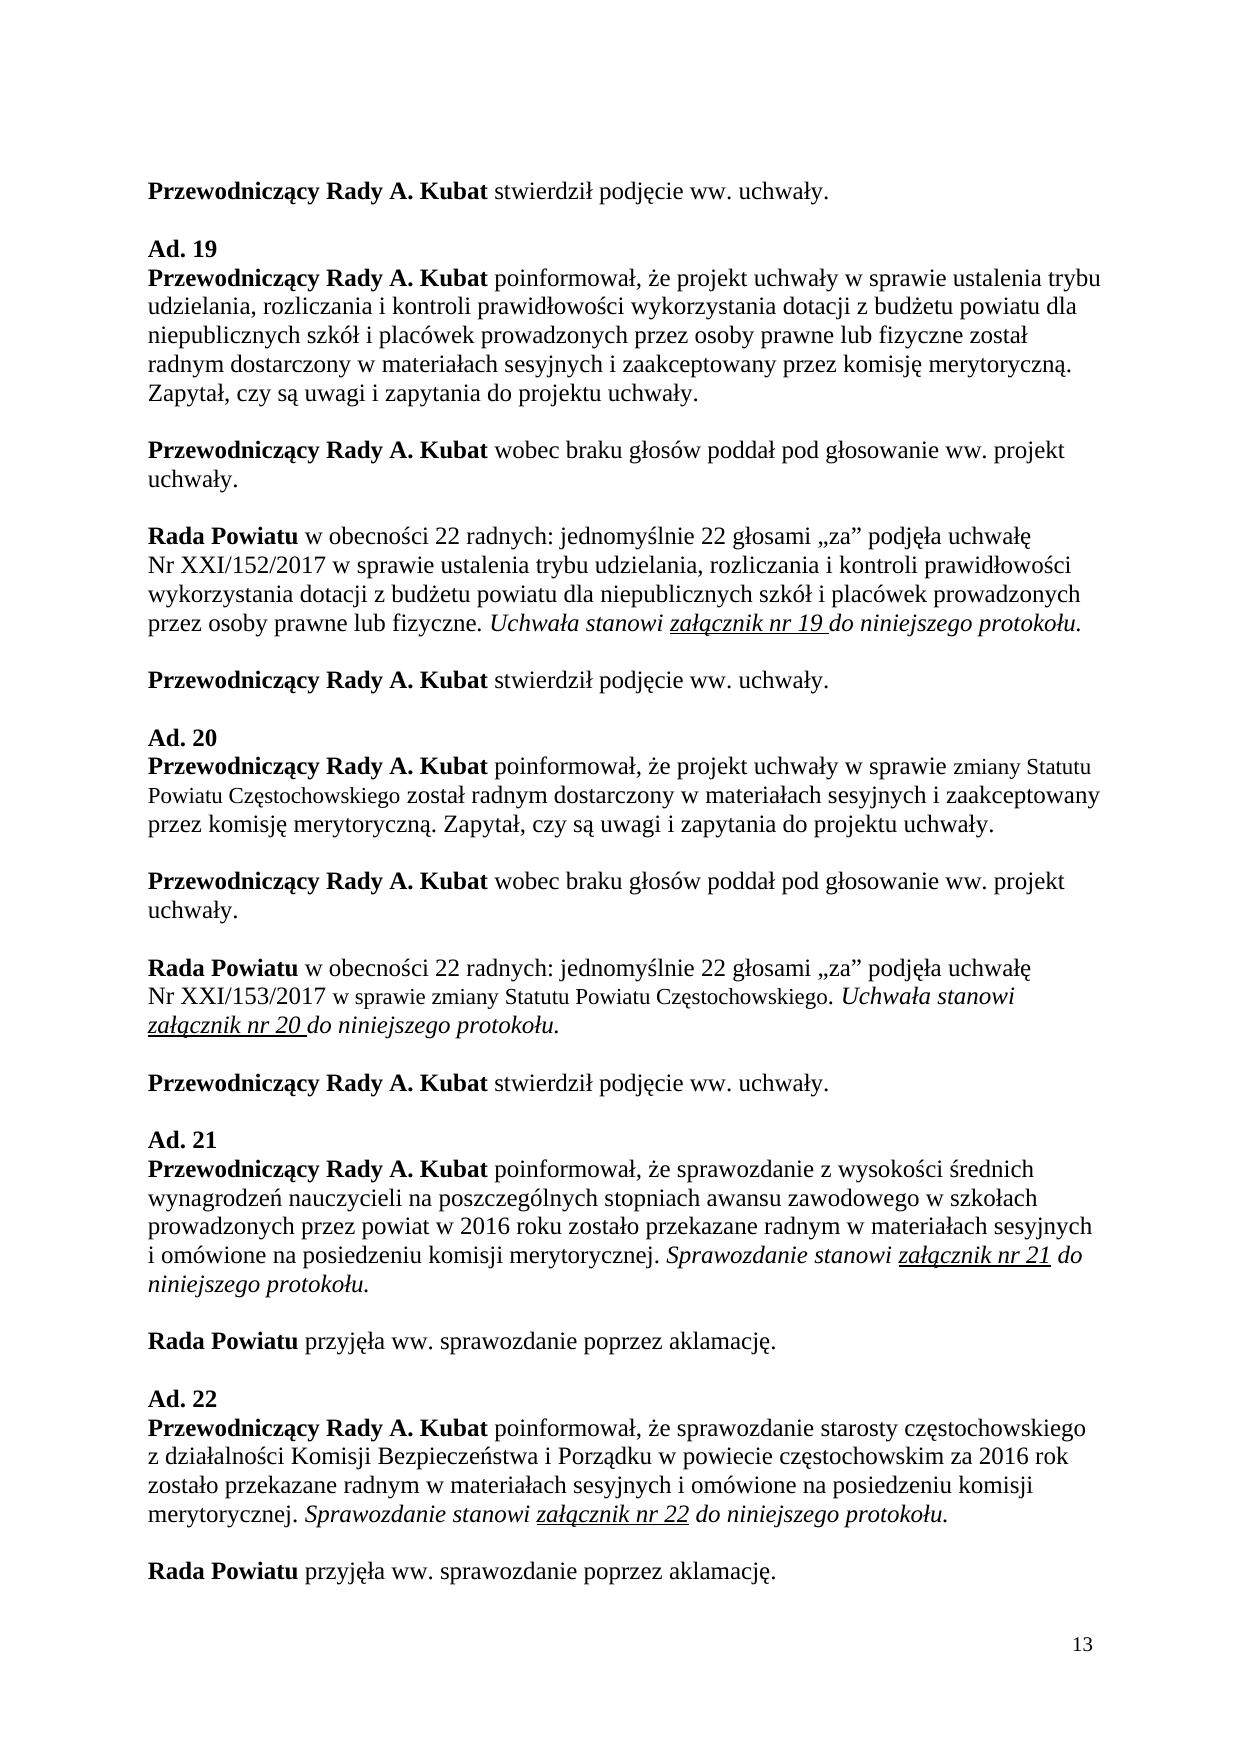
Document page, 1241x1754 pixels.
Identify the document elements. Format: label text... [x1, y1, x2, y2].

text Ad. 19 [148, 234, 1093, 263]
text Przewodniczący Rady A. Kubat stwierdził podjęcie ww. uchwały. [148, 176, 1093, 205]
text Ad. 20 [148, 723, 1093, 751]
text Przewodniczący Rady A. Kubat poinformował, że projekt uchwały w sprawie zmiany Statutu Powiatu Częstochowskiego został radnym dostarczony w materiałach sesyjnych i zaakceptowany przez komisję merytoryczną. Zapytał, czy są uwagi i zapytania do projektu uchwały. [148, 751, 1107, 838]
text Rada Powiatu przyjęła ww. sprawozdanie poprzez aklamację. [148, 1556, 1107, 1585]
text Ad. 22 [148, 1384, 1107, 1413]
text Rada Powiatu przyjęła ww. sprawozdanie poprzez aklamację. [148, 1326, 1107, 1355]
text Przewodniczący Rady A. Kubat poinformował, że projekt uchwały w sprawie ustalenia trybu udzielania, rozliczania i kontroli prawidłowości wykorzystania dotacji z budżetu powiatu dla niepublicznych szkół i placówek prowadzonych przez osoby prawne lub fizyczne został radnym dostarczony w materiałach sesyjnych i zaakceptowany przez komisję merytoryczną. Zapytał, czy są uwagi i zapytania do projektu uchwały. [148, 263, 1107, 406]
text Przewodniczący Rady A. Kubat stwierdził podjęcie ww. uchwały. [148, 665, 1093, 694]
text Przewodniczący Rady A. Kubat wobec braku głosów poddał pod głosowanie ww. projekt uchwały. [148, 435, 1093, 493]
text Przewodniczący Rady A. Kubat poinformował, że sprawozdanie starosty częstochowskiego z działalności Komisji Bezpieczeństwa i Porządku w powiecie częstochowskim za 2016 rok zostało przekazane radnym w materiałach sesyjnych i omówione na posiedzeniu komisji merytorycznej. Sprawozdanie stanowi załącznik nr 22 do niniejszego protokołu. [148, 1413, 1107, 1528]
text Rada Powiatu w obecności 22 radnych: jednomyślnie 22 głosami „za” podjęła uchwałę Nr XXI/153/2017 w sprawie zmiany Statutu Powiatu Częstochowskiego. Uchwała stanowi załącznik nr 20 do niniejszego protokołu. [148, 953, 1107, 1039]
text Przewodniczący Rady A. Kubat poinformował, że sprawozdanie z wysokości średnich wynagrodzeń nauczycieli na poszczególnych stopniach awansu zawodowego w szkołach prowadzonych przez powiat w 2016 roku zostało przekazane radnym w materiałach sesyjnych i omówione na posiedzeniu komisji merytorycznej. Sprawozdanie stanowi załącznik nr 21 do niniejszego protokołu. [148, 1154, 1107, 1298]
text Przewodniczący Rady A. Kubat stwierdził podjęcie ww. uchwały. [148, 1068, 1093, 1096]
text Ad. 21 [148, 1125, 1093, 1154]
text Przewodniczący Rady A. Kubat wobec braku głosów poddał pod głosowanie ww. projekt uchwały. [148, 866, 1093, 924]
text Rada Powiatu w obecności 22 radnych: jednomyślnie 22 głosami „za” podjęła uchwałę Nr XXI/152/2017 w sprawie ustalenia trybu udzielania, rozliczania i kontroli prawidłowości wykorzystania dotacji z budżetu powiatu dla niepublicznych szkół i placówek prowadzonych przez osoby prawne lub fizyczne. Uchwała stanowi załącznik nr 19 do niniejszego protokołu. [148, 521, 1107, 636]
